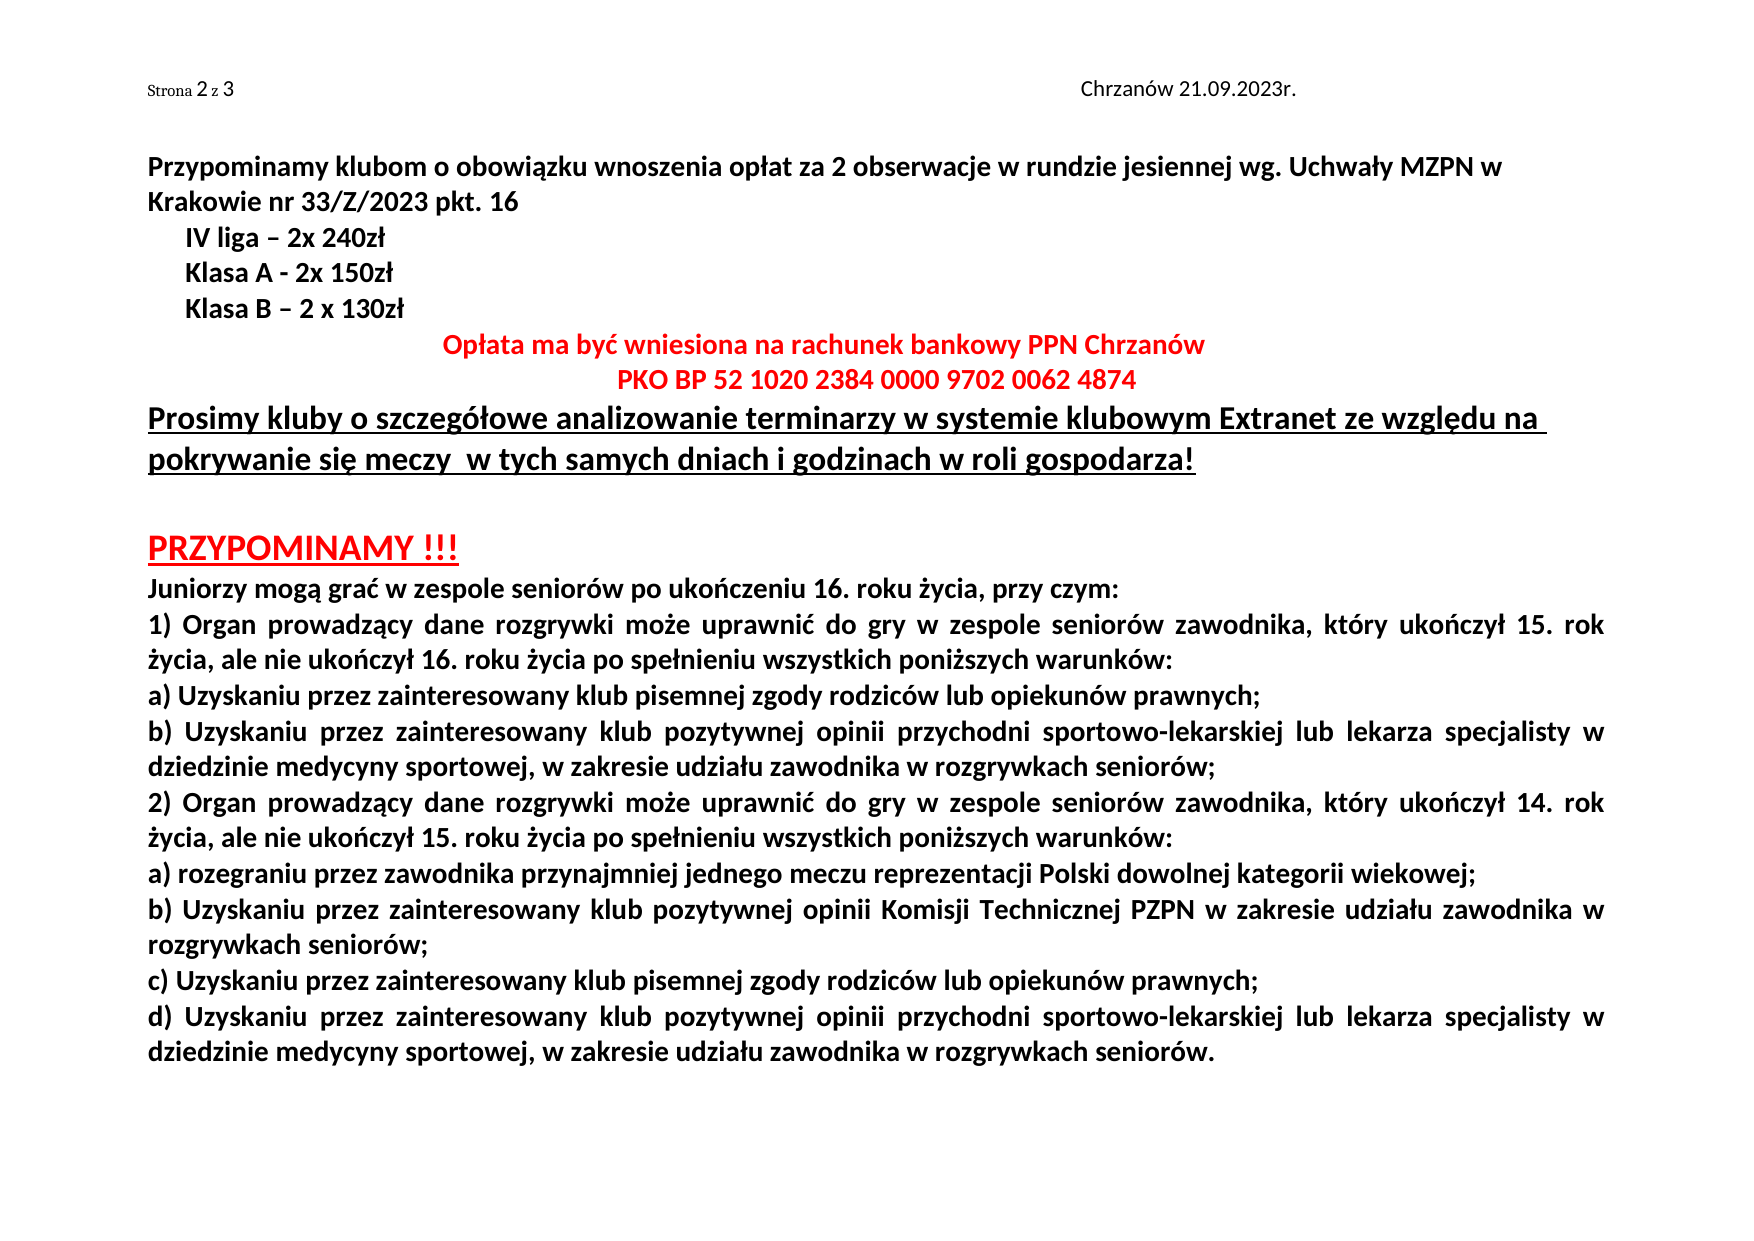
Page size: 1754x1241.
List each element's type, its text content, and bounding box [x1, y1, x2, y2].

text Klasa B – 2 x 130zł [148, 290, 1606, 326]
text Juniorzy mogą grać w zespole seniorów po ukończeniu 16. roku życia, przy czym: [148, 570, 1606, 606]
text c) Uzyskaniu przez zainteresowany klub pisemnej zgody rodziców lub opiekunów prawnych; [148, 962, 1606, 998]
text d) Uzyskaniu przez zainteresowany klub pozytywnej opinii przychodni sportowo-lekarskiej lub lekarza specjalisty w dziedzinie medycyny sportowej, w zakresie udziału zawodnika w rozgrywkach seniorów. [148, 998, 1606, 1069]
text b) Uzyskaniu przez zainteresowany klub pozytywnej opinii przychodni sportowo-lekarskiej lub lekarza specjalisty w dziedzinie medycyny sportowej, w zakresie udziału zawodnika w rozgrywkach seniorów; [148, 713, 1606, 784]
text b) Uzyskaniu przez zainteresowany klub pozytywnej opinii Komisji Technicznej PZPN w zakresie udziału zawodnika w rozgrywkach seniorów; [148, 891, 1606, 962]
text Prosimy kluby o szczegółowe analizowanie terminarzy w systemie klubowym Extranet ze względu na pokrywanie się meczy w tych samych dniach i godzinach w roli gospodarza! [148, 397, 1606, 478]
text Przypominamy klubom o obowiązku wnoszenia opłat za 2 obserwacje w rundzie jesiennej wg. Uchwały MZPN w Krakowie nr 33/Z/2023 pkt. 16 [148, 148, 1606, 219]
text IV liga – 2x 240zł [148, 219, 1606, 254]
text Opłata ma być wniesiona na rachunek bankowy PPN Chrzanów [369, 326, 1606, 361]
text Klasa A - 2x 150zł [148, 254, 1606, 290]
text a) Uzyskaniu przez zainteresowany klub pisemnej zgody rodziców lub opiekunów prawnych; [148, 677, 1606, 713]
text PRZYPOMINAMY !!! [148, 524, 1606, 570]
text 2) Organ prowadzący dane rozgrywki może uprawnić do gry w zespole seniorów zawodnika, który ukończył 14. rok życia, ale nie ukończył 15. roku życia po spełnieniu wszystkich poniższych warunków: [148, 784, 1606, 855]
text PKO BP 52 1020 2384 0000 9702 0062 4874 [148, 361, 1606, 397]
text 1) Organ prowadzący dane rozgrywki może uprawnić do gry w zespole seniorów zawodnika, który ukończył 15. rok życia, ale nie ukończył 16. roku życia po spełnieniu wszystkich poniższych warunków: [148, 606, 1606, 677]
text a) rozegraniu przez zawodnika przynajmniej jednego meczu reprezentacji Polski dowolnej kategorii wiekowej; [148, 855, 1606, 891]
